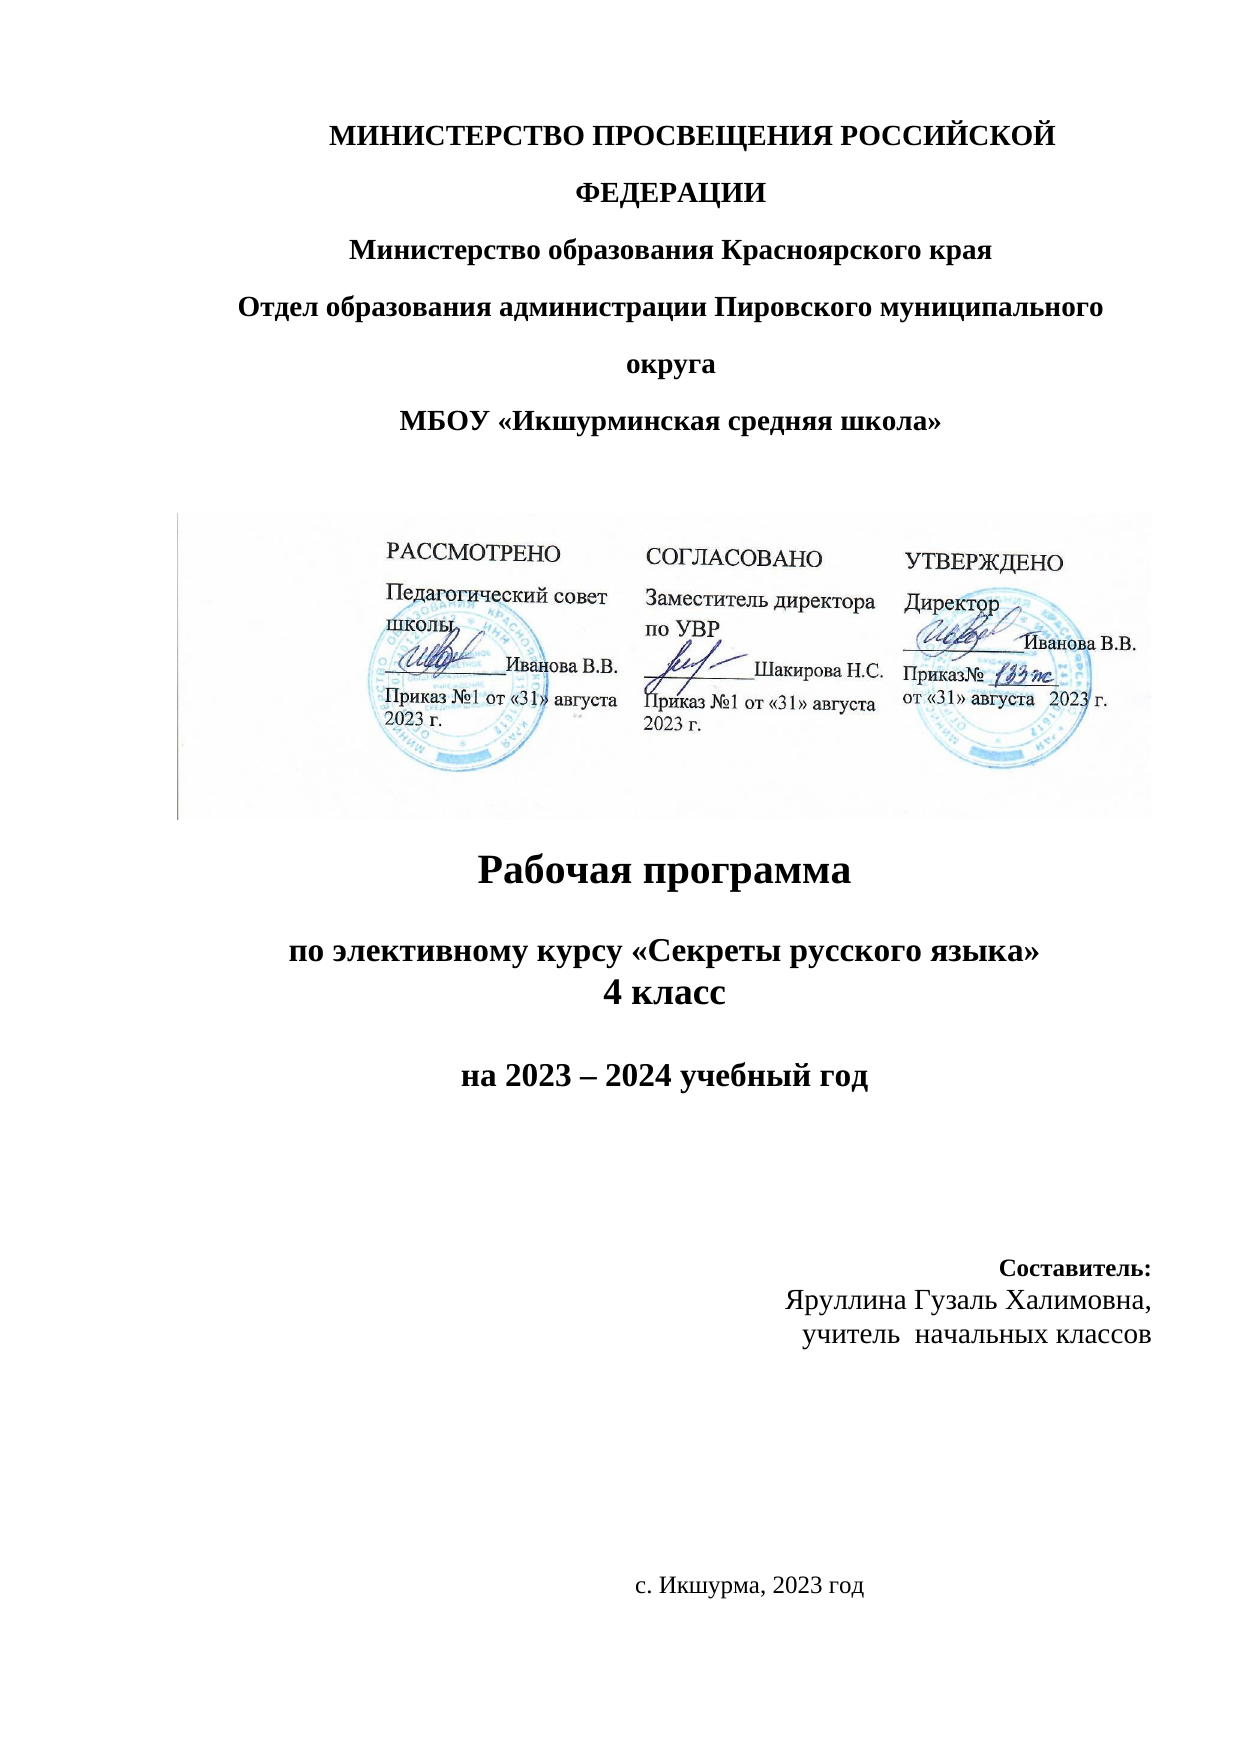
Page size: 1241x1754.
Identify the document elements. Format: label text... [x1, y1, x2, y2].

text на 2023 – 2024 учебный год [177, 1055, 1152, 1094]
text Рабочая программа [177, 844, 1152, 892]
text 4 класс [177, 969, 1152, 1012]
text Яруллина Гузаль Халимовна, [177, 1282, 1152, 1316]
text учитель начальных классов [177, 1316, 1152, 1349]
text МБОУ «Икшурминская средняя школа» [190, 403, 1152, 437]
text с. Икшурма, 2023 год [177, 1570, 1152, 1599]
text ‌Министерство образования Красноярского края‌‌ [190, 232, 1152, 266]
text по элективному курсу «Секреты русского языка» [177, 931, 1152, 969]
text МИНИСТЕРСТВО ПРОСВЕЩЕНИЯ РОССИЙСКОЙ ФЕДЕРАЦИИ [190, 118, 1152, 209]
text Составитель: [177, 1253, 1152, 1282]
text ‌Отдел образования администрации Пировского муниципального округа‌​ [190, 289, 1152, 379]
picture [177, 513, 1152, 820]
